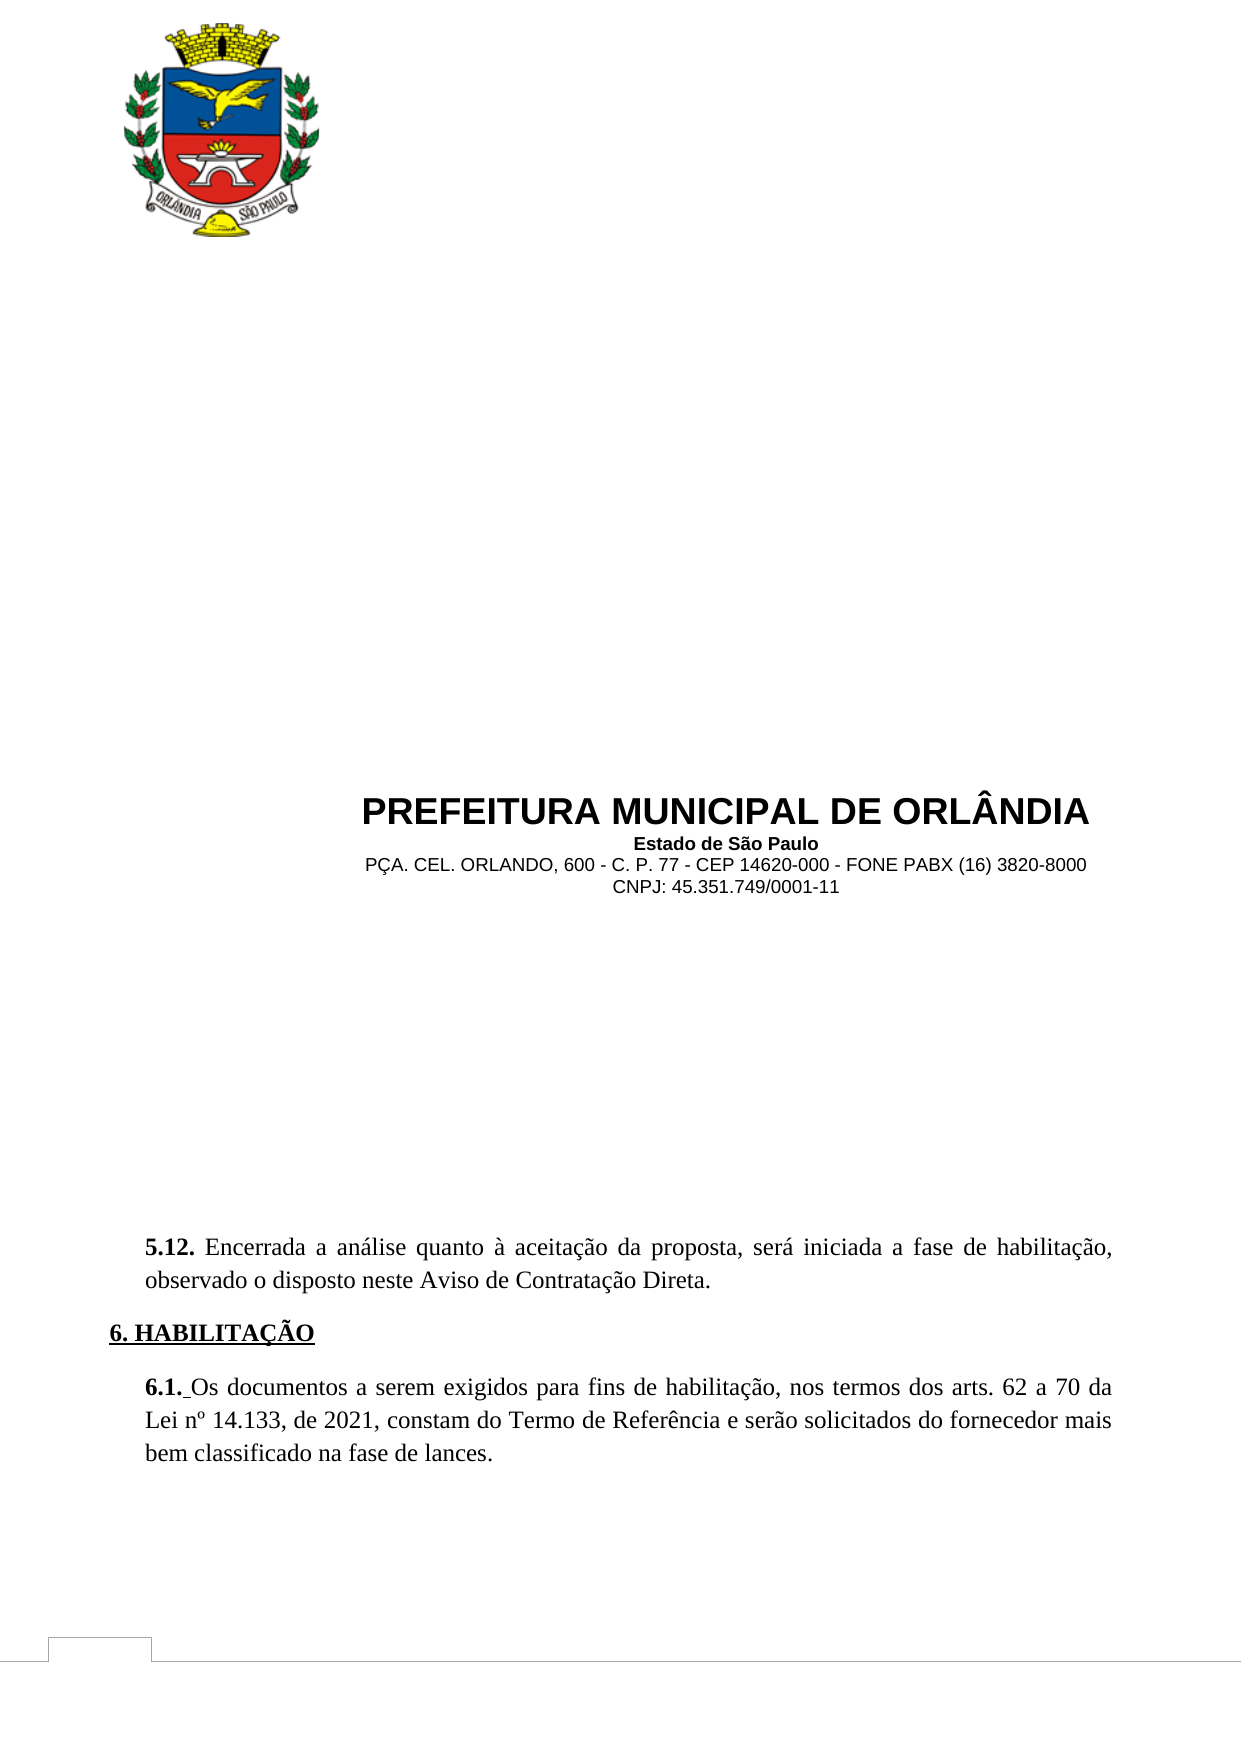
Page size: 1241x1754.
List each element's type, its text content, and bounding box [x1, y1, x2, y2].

subtitle 6.1. Os documentos a serem exigidos para fins de habilitação, nos termos dos arts. 62 a 70 da Lei nº 14.133, de 2021, constam do Termo de Referência e serão solicitados do fornecedor mais bem classificado na fase de lances. [145, 1372, 1114, 1467]
list 5.12. Encerrada a análise quanto à aceitação da proposta, será iniciada a fase de habilitação, observado o disposto neste Aviso de Contratação Direta. [145, 1232, 1114, 1293]
picture [123, 23, 320, 237]
subtitle 6. HABILITAÇÃO [109, 1318, 1114, 1347]
